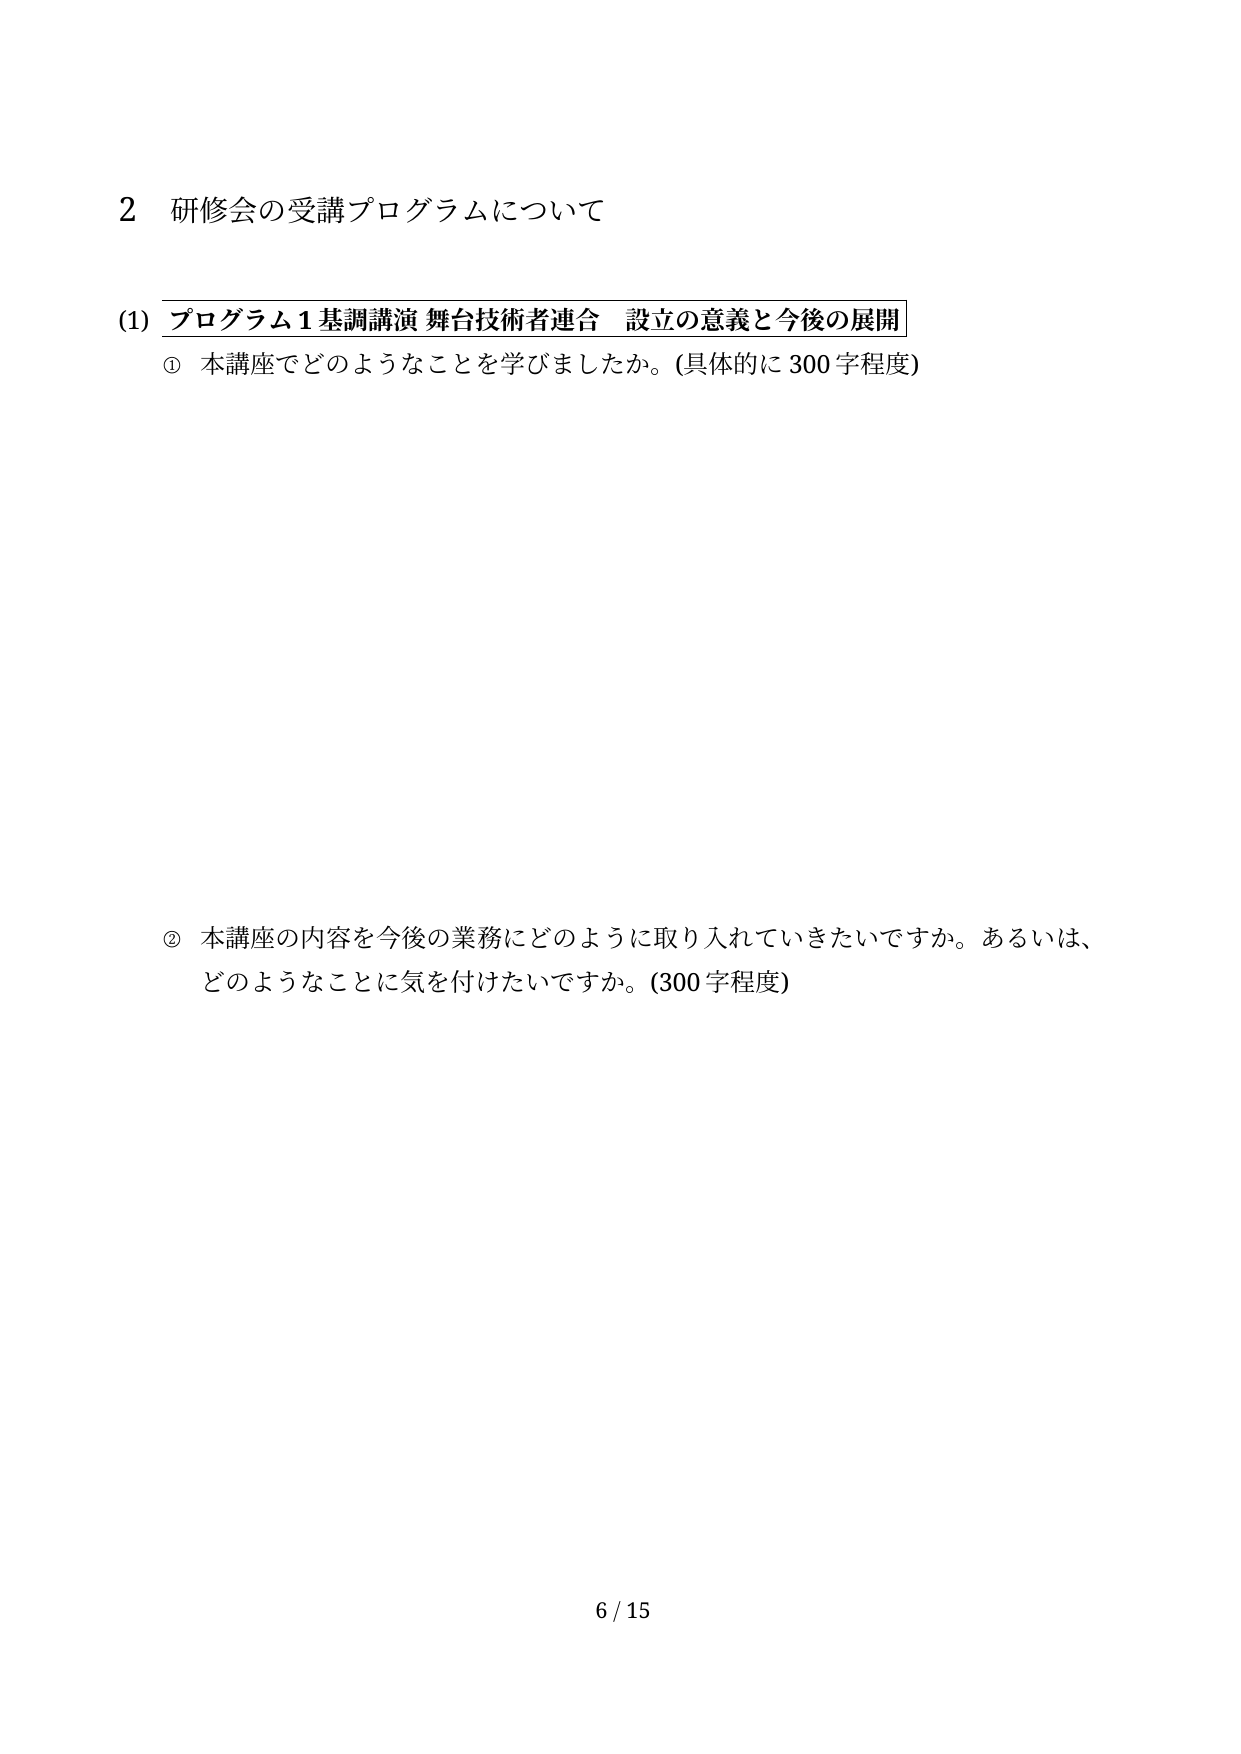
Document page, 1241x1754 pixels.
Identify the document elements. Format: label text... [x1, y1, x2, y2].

list プログラム1 基調講演 舞台技術者連合 設立の意義と今後の展開 [118, 296, 1122, 341]
text 2 研修会の受講プログラムについて [118, 164, 1122, 252]
list 本講座の内容を今後の業務にどのように取り入れていきたいですか。あるいは、どのようなことに気を付けたいですか。(300字程度) [162, 915, 1108, 1003]
list 本講座でどのようなことを学びましたか。(具体的に300字程度) [162, 341, 1122, 385]
